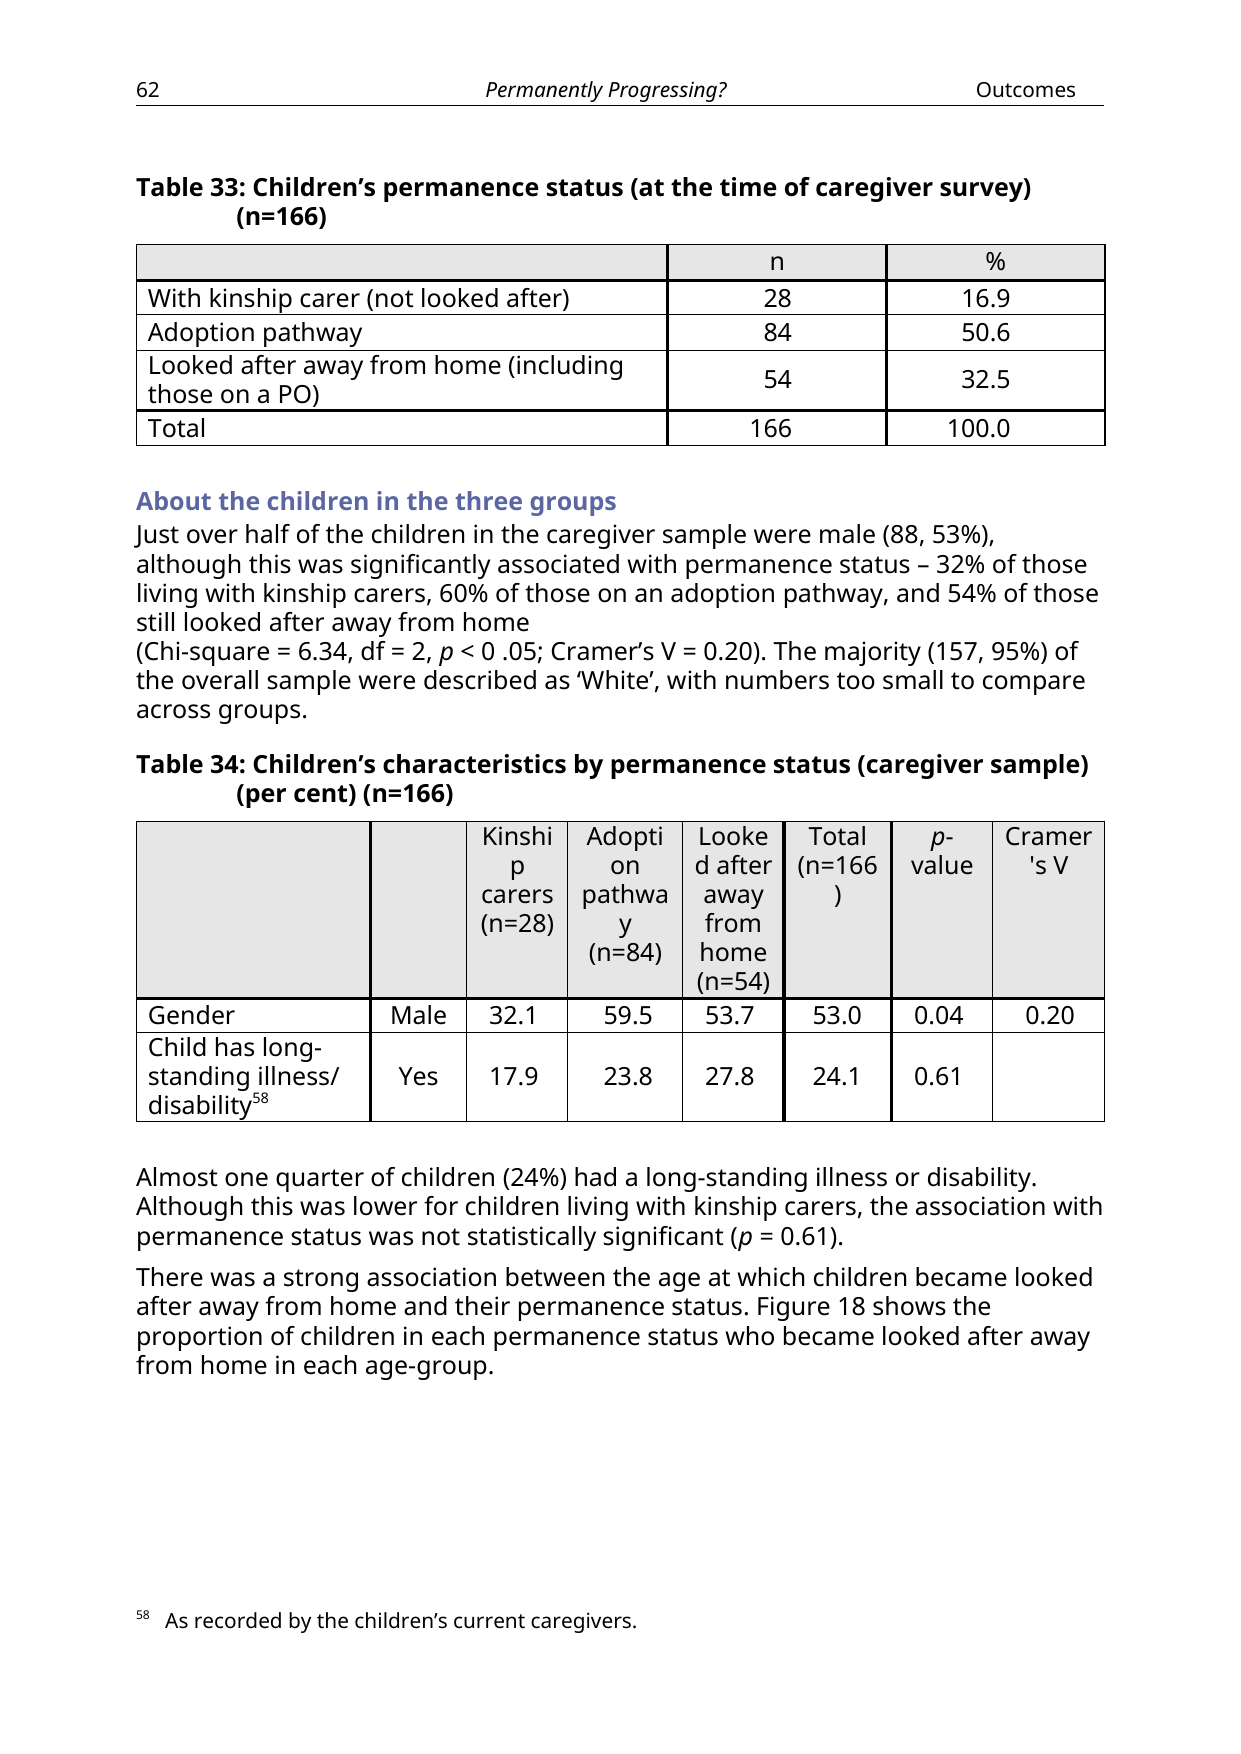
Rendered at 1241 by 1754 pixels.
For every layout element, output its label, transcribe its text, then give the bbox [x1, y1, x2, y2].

text There was a strong association between the age at which children became looked after away from home and their permanence status. Figure 18 shows the proportion of children in each permanence status who became looked after away from home in each age-group. [136, 1263, 1104, 1380]
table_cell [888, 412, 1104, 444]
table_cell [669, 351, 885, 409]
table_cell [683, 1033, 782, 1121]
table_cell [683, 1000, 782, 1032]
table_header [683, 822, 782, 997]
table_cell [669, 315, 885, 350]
subtitle Table 34: Children’s characteristics by permanence status (caregiver sample) (per cent) (n=166) [136, 750, 1104, 808]
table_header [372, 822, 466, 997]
text Almost one quarter of children (24%) had a long-standing illness or disability. Although this was lower for children living with kinship carers, the association with permanence status was not statistically significant (p = 0.61). [136, 1163, 1104, 1251]
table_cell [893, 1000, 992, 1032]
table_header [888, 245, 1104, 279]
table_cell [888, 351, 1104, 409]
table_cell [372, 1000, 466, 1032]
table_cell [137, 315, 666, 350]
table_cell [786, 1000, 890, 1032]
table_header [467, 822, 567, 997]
subtitle About the children in the three groups [136, 487, 1045, 516]
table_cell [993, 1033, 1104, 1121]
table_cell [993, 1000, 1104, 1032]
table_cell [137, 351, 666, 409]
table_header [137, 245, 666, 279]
subtitle Table 33: Children’s permanence status (at the time of caregiver survey) (n=166) [136, 173, 1104, 231]
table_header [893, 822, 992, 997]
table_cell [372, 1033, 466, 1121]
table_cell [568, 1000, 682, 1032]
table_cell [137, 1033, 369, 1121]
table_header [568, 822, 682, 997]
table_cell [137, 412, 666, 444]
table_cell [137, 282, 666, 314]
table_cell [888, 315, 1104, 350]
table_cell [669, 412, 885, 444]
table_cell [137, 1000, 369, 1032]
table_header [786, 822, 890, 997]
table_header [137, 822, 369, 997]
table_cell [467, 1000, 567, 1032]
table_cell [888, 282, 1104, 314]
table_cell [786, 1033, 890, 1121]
text Just over half of the children in the caregiver sample were male (88, 53%), although this was significantly associated with permanence status – 32% of those living with kinship carers, 60% of those on an adoption pathway, and 54% of those still looked after away from home (Chi-square = 6.34, df = 2, p < 0 .05; Cramer’s V = 0.20). The majority (157, 95%) of the overall sample were described as ‘White’, with numbers too small to compare across groups. [136, 521, 1104, 725]
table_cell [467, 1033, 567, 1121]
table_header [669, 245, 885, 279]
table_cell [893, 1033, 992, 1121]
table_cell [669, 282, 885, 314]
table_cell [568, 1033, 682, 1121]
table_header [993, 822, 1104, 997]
